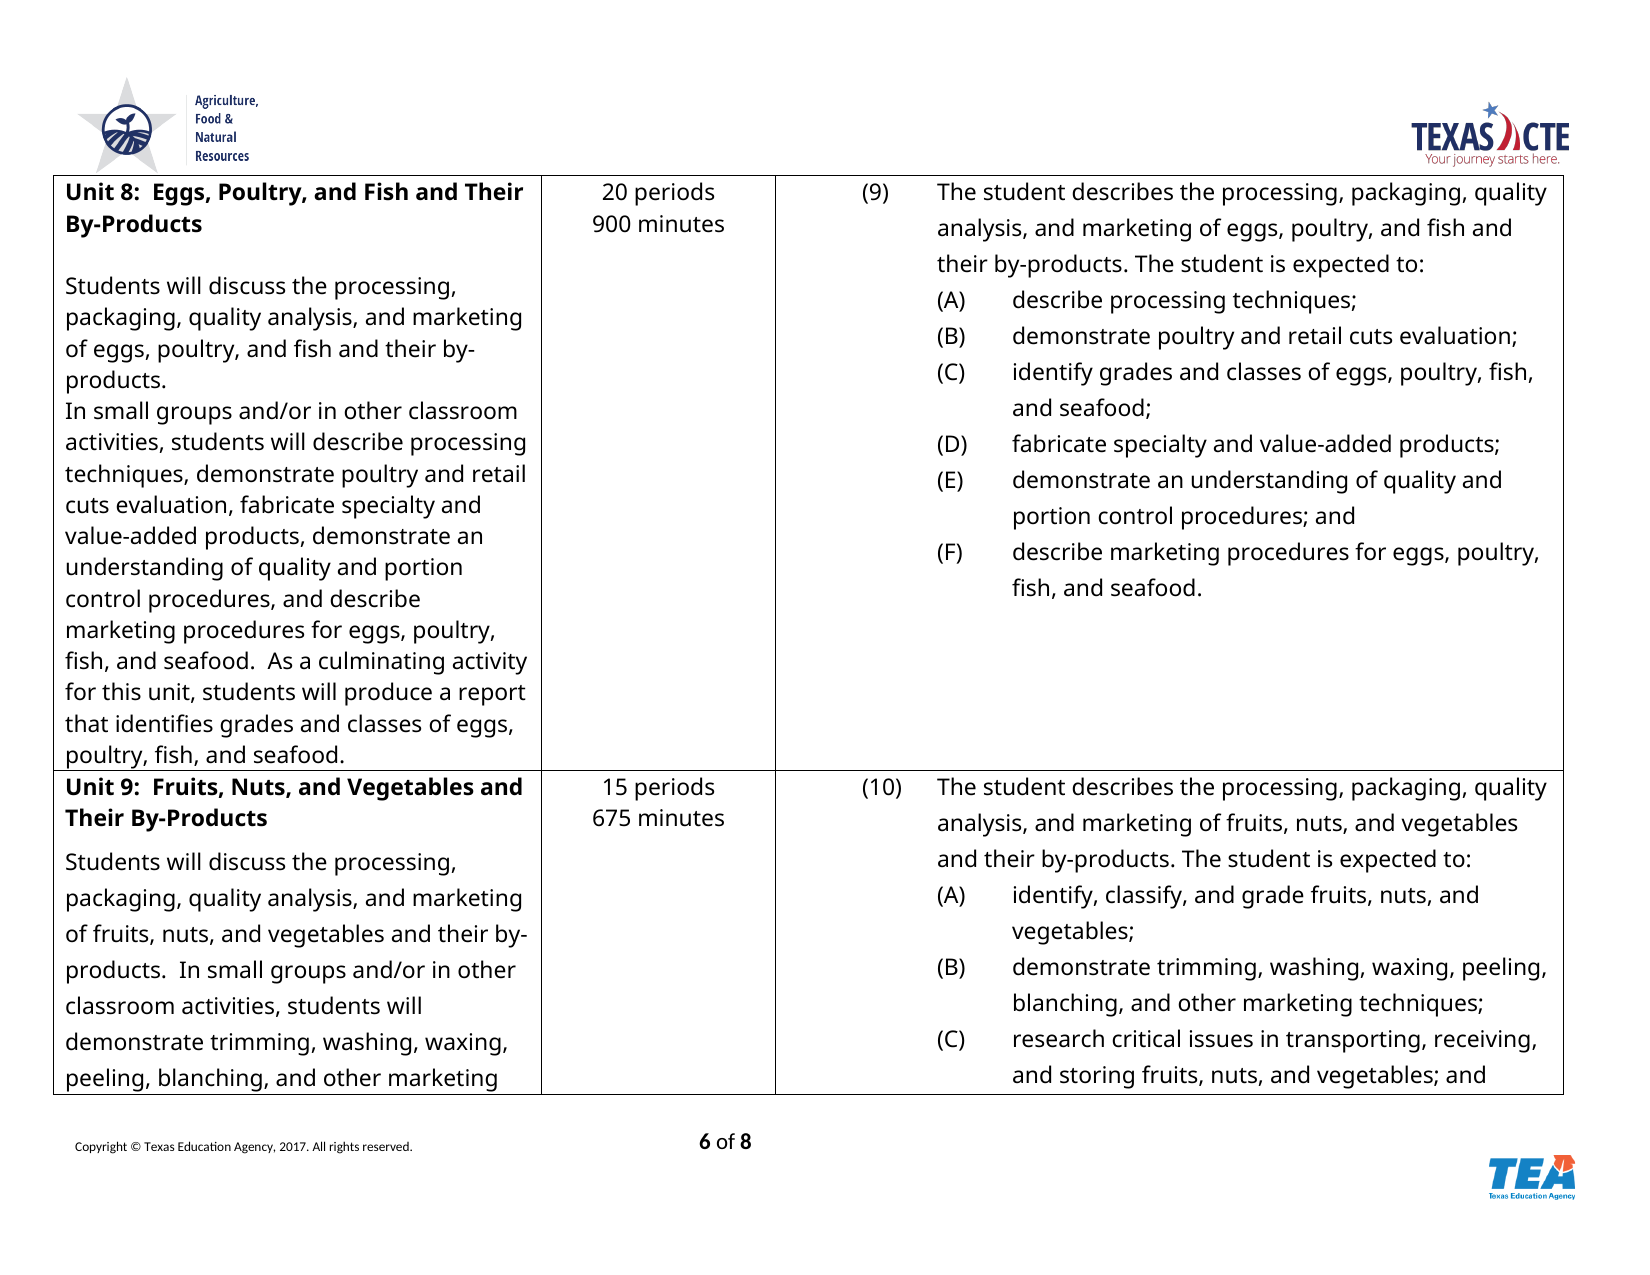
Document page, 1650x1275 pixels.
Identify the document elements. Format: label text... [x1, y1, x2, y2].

picture [75, 75, 284, 175]
table_cell (9) The student describes the processing, packaging, quality analysis, and marketing of eggs, poultry, and fish and their by-products. The student is expected to: (A) describe processing techniques; (B) demonstrate poultry and retail cuts evaluation; (C) identify grades and classes of eggs, poultry, fish, and seafood; (D) fabricate specialty and value-added products; (E) demonstrate an understanding of quality and portion control procedures; and (F) describe marketing procedures for eggs, poultry, fish, and seafood. [776, 176, 1563, 770]
table_cell In small groups and/or in other classroom activities, students will describe processing techniques, demonstrate poultry and retail cuts evaluation, fabricate specialty and value-added products, demonstrate an understanding of quality and portion control procedures, and describe marketing procedures for eggs, poultry, fish, and seafood. As a culminating activity for this unit, students will produce a report that identifies grades and classes of eggs, poultry, fish, and seafood. [54, 176, 541, 770]
table_cell [542, 771, 775, 1094]
picture [1488, 1155, 1575, 1200]
picture [1395, 92, 1585, 176]
table_cell [54, 771, 541, 1094]
table_cell [542, 176, 775, 770]
